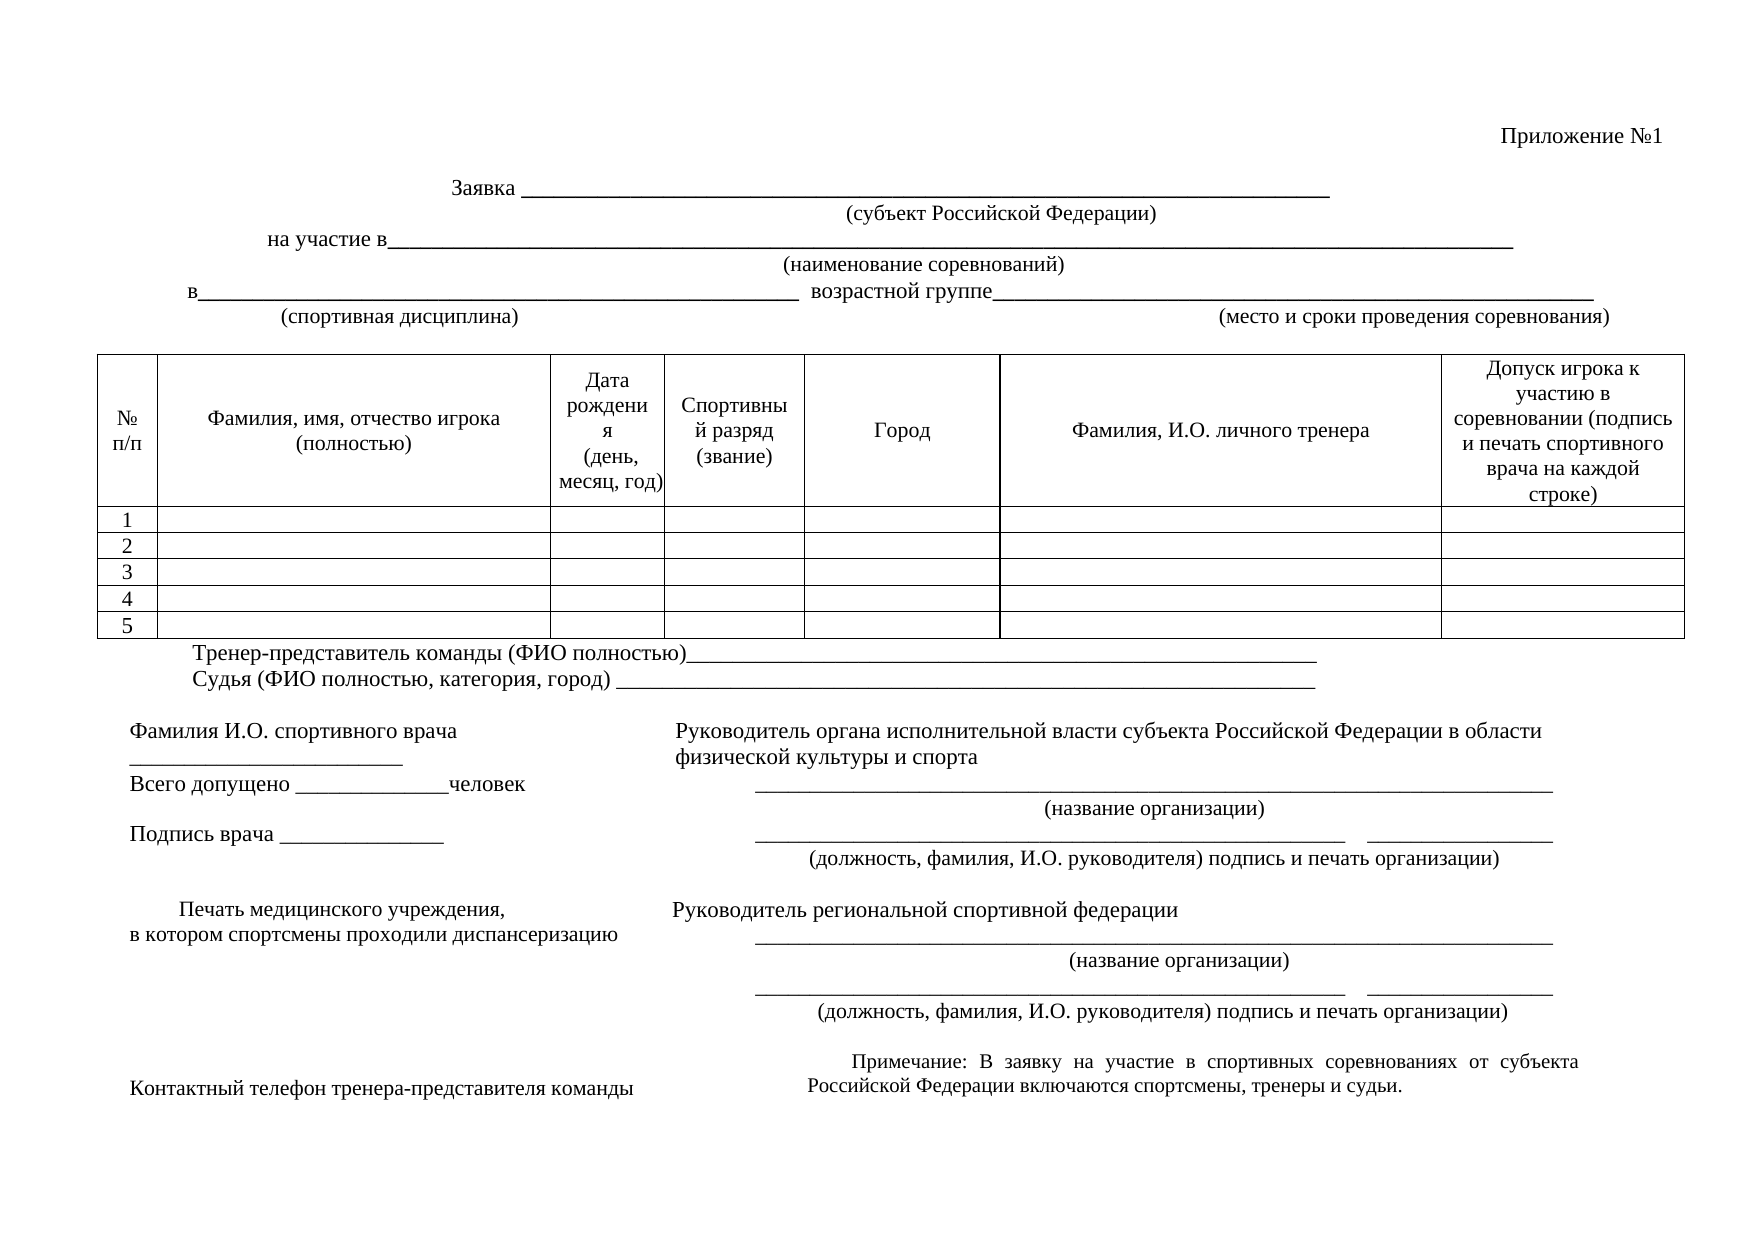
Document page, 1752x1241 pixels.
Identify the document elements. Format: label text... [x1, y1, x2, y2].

table_cell [1001, 559, 1441, 584]
table_header Фамилия, имя, отчество игрока (полностью) [158, 355, 550, 506]
table_cell 4 [98, 586, 157, 611]
table_cell Примечание: В заявку на участие в спортивных соревнованиях от субъекта Российской Федерации включаются спортсмены, тренеры и судьи. [796, 1049, 1591, 1100]
text на участие в_______________________________________________________________________________________________________ [118, 225, 1663, 251]
text Заявка __________________________________________________________________________ [118, 173, 1663, 200]
table_cell Руководитель региональной спортивной федерации _________________________________________________________________________ (название организации) ______________________________________________________ _________________ (должность, фамилия, И.О. руководителя) подпись и печать организации) [661, 896, 1645, 1049]
table_cell [551, 559, 664, 584]
table_cell Всего допущено ______________человек [118, 770, 661, 820]
table_cell [665, 612, 804, 638]
table_cell ______________________________________________________ _________________ (должность, фамилия, И.О. руководителя) подпись и печать организации) [661, 820, 1645, 896]
text в_______________________________________________________ возрастной группе_______________________________________________________ [118, 277, 1663, 303]
table_cell [1442, 533, 1684, 558]
table_cell [158, 507, 550, 532]
table_header Спортивный разряд (звание) [665, 355, 804, 506]
text Приложение №1 [249, 122, 1663, 148]
table_cell [805, 612, 999, 638]
table_cell [551, 612, 664, 638]
table_cell 2 [98, 533, 157, 558]
table_cell [805, 533, 999, 558]
table_cell [665, 507, 804, 532]
table_header Фамилия, И.О. личного тренера [1001, 355, 1441, 506]
table_cell [805, 586, 999, 611]
table_cell [665, 559, 804, 584]
table_cell [158, 612, 550, 638]
table_cell 3 [98, 559, 157, 584]
table_cell [158, 559, 550, 584]
table_cell [1001, 586, 1441, 611]
table_cell 1 [98, 507, 157, 532]
table_header Допуск игрока к участию в соревновании (подпись и печать спортивного врача на каждой строке) [1442, 355, 1684, 506]
table_cell [665, 586, 804, 611]
table_header Фамилия И.О. спортивного врача _________________________ [118, 717, 661, 770]
table_cell [1442, 586, 1684, 611]
text (спортивная дисциплина) (место и сроки проведения соревнования) [118, 303, 1663, 328]
table_cell [805, 507, 999, 532]
table_cell _________________________________________________________________________ (название организации) [661, 770, 1645, 820]
table_cell [1442, 559, 1684, 584]
table_cell [1001, 612, 1441, 638]
table_cell [1001, 533, 1441, 558]
text (субъект Российской Федерации) [266, 200, 1663, 225]
table_cell 5 [98, 612, 157, 638]
table_cell [551, 533, 664, 558]
table_cell [551, 586, 664, 611]
table_cell [1001, 507, 1441, 532]
table_cell Подпись врача _______________ [118, 820, 661, 896]
table_header Руководитель органа исполнительной власти субъекта Российской Федерации в области физической культуры и спорта [661, 717, 1645, 770]
text Судья (ФИО полностью, категория, город) _____________________________________________________________ [118, 666, 1663, 692]
table_cell Контактный телефон тренера-представителя команды [118, 1049, 796, 1100]
table_cell [805, 559, 999, 584]
table_cell [665, 533, 804, 558]
table_cell [158, 586, 550, 611]
table_cell [1442, 507, 1684, 532]
table_cell [551, 507, 664, 532]
table_cell Печать медицинского учреждения, в котором спортсмены проходили диспансеризацию [118, 896, 661, 1049]
table_header № п/п [98, 355, 157, 506]
table_cell [158, 533, 550, 558]
table_header Дата рождения (день, месяц, год) [551, 355, 664, 506]
table_cell [1442, 612, 1684, 638]
text Тренер-представитель команды (ФИО полностью)_______________________________________________________ [118, 639, 1663, 666]
text (наименование соревнований) [783, 251, 1663, 277]
table_header Город [805, 355, 999, 506]
